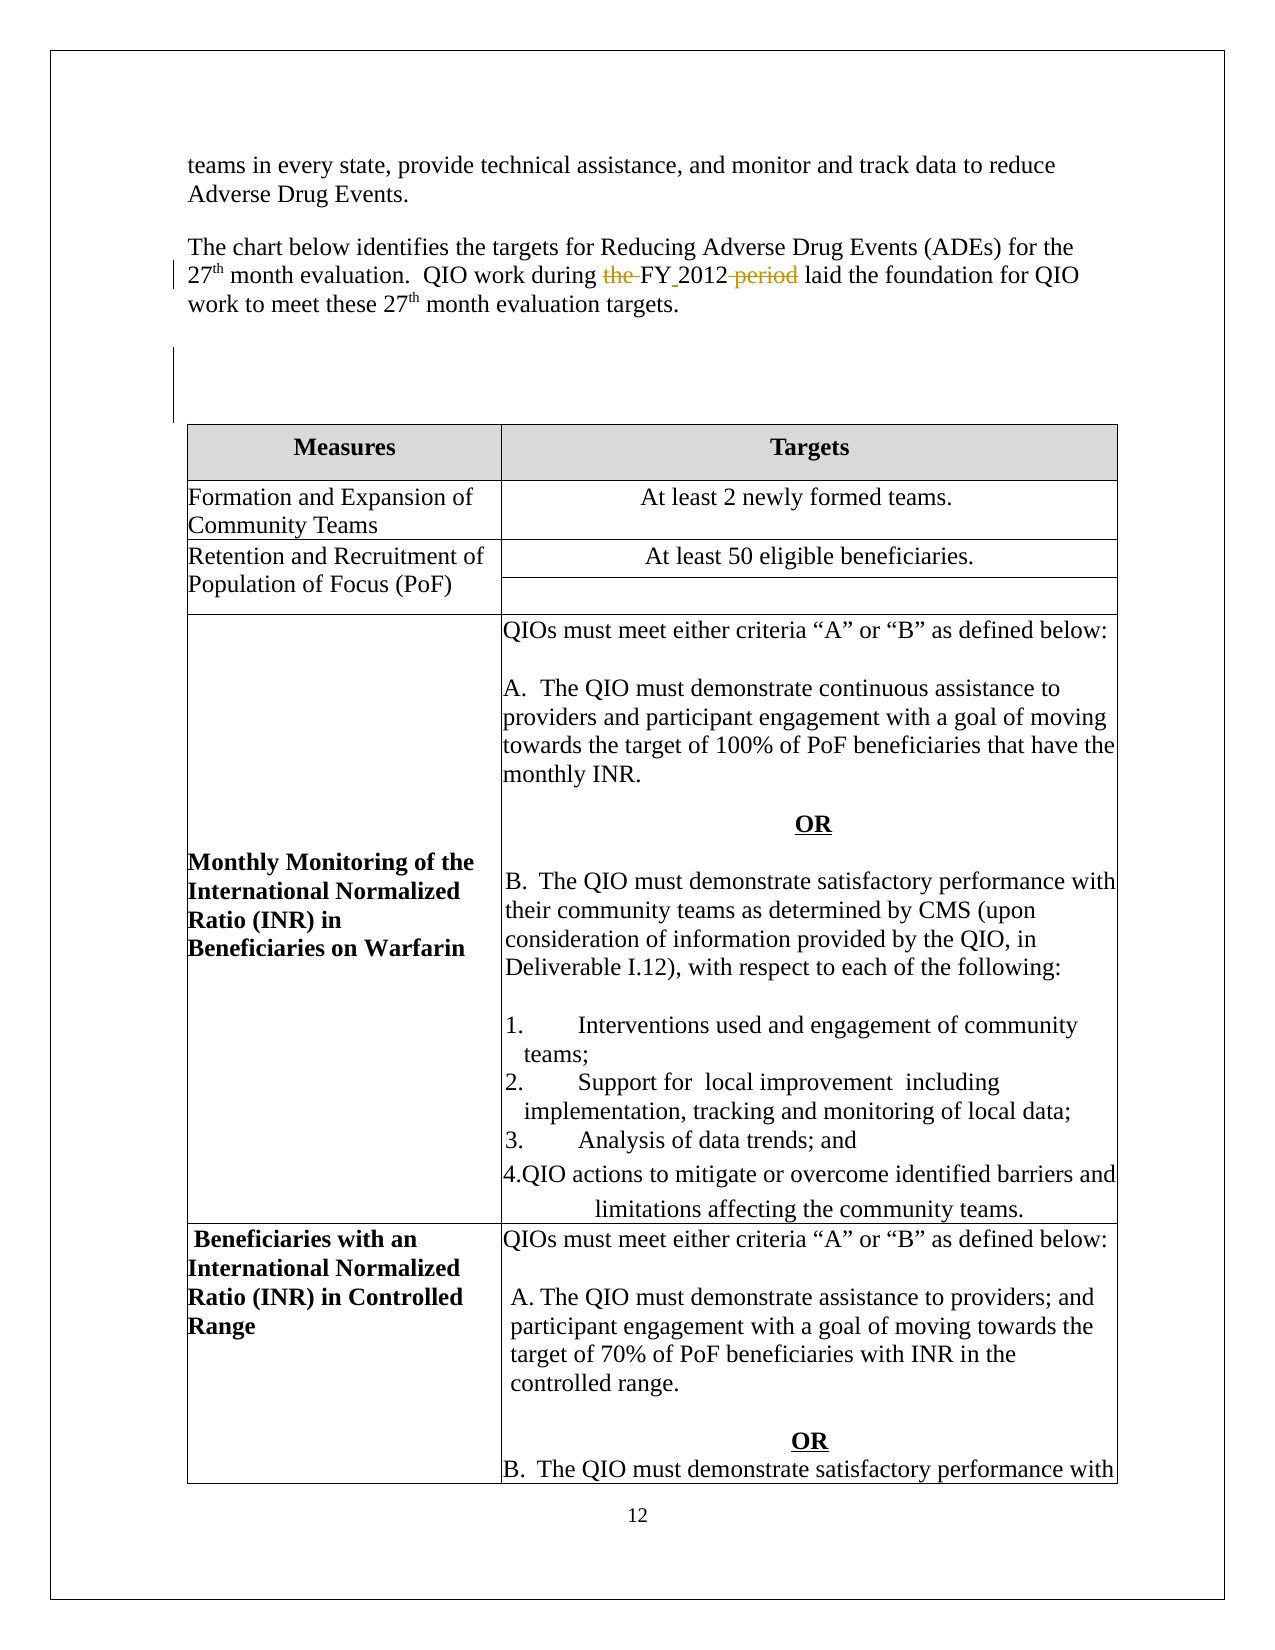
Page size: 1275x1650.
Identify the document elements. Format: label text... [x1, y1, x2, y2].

table_header Measures [188, 425, 501, 480]
table_cell Retention and Recruitment of Population of Focus (PoF) [188, 540, 501, 613]
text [187, 150, 1087, 207]
table_header Targets [502, 425, 1117, 480]
table_cell QIOs must meet either criteria “A” or “B” as defined below: The QIO must demonstrate continuous assistance to providers and participant engagement with a goal of moving towards the target of 100% of PoF beneficiaries that have the monthly INR. OR The QIO must demonstrate satisfactory performance with their community teams as determined by CMS (upon consideration of information provided by the QIO, in Deliverable I.12), with respect to each of the following: Interventions used and engagement of community teams; Support for local improvement including implementation, tracking and monitoring of local data; Analysis of data trends; and 4.QIO actions to mitigate or overcome identified barriers and limitations affecting the community teams. [502, 615, 1117, 1223]
table_cell [502, 578, 1117, 613]
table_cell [502, 1224, 1117, 1483]
text The chart below identifies the targets for Reducing Adverse Drug Events (ADEs) for the 27th month evaluation. QIO work during FY2012 laid the foundation for QIO work to meet these 27th month evaluation targets. [187, 232, 1087, 318]
table_cell At least 50 eligible beneficiaries. [502, 540, 1117, 577]
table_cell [188, 1224, 501, 1483]
table_cell Monthly Monitoring of the International Normalized Ratio (INR) in Beneficiaries on Warfarin [188, 615, 501, 1223]
table_cell Formation and Expansion of Community Teams [188, 481, 501, 539]
table_cell At least 2 newly formed teams. [502, 481, 1117, 539]
